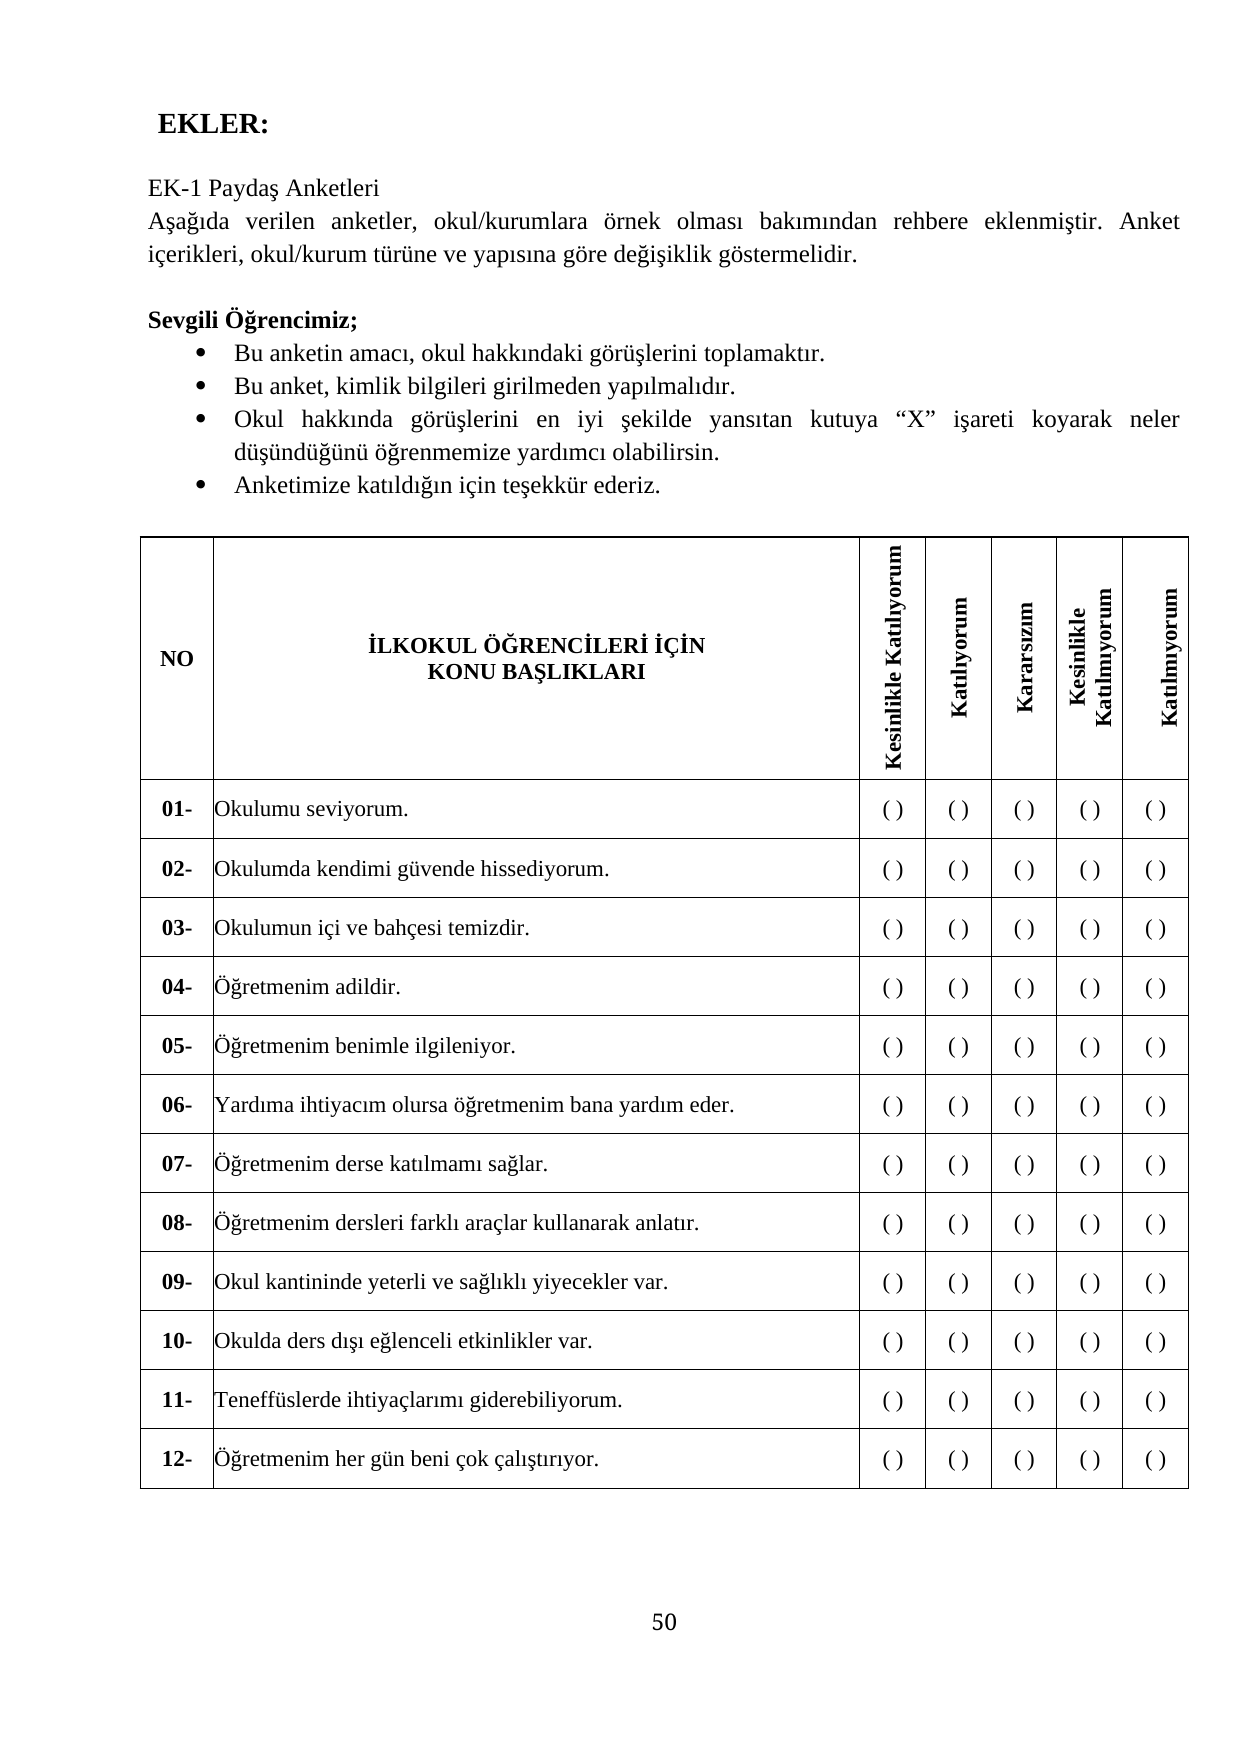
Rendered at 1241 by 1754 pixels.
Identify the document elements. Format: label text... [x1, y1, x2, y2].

table_cell 03- [141, 898, 213, 956]
table_cell ( ) [1057, 1075, 1122, 1133]
table_cell ( ) [1057, 1311, 1122, 1369]
table_cell Okulumu seviyorum. [214, 780, 859, 838]
table_cell ( ) [992, 1134, 1056, 1192]
text Sevgili Öğrencimiz; [148, 305, 1181, 334]
table_header Kesinlikle Katılmıyorum [1057, 538, 1122, 779]
table_cell ( ) [1123, 898, 1188, 956]
table_cell ( ) [1123, 1134, 1188, 1192]
table_cell 11- [141, 1370, 213, 1428]
table_cell ( ) [992, 957, 1056, 1015]
table_cell 08- [141, 1193, 213, 1251]
table_cell Öğretmenim dersleri farklı araçlar kullanarak anlatır. [214, 1193, 859, 1251]
table_cell ( ) [926, 1193, 991, 1251]
table_cell ( ) [1123, 1075, 1188, 1133]
table_cell ( ) [860, 839, 925, 897]
subtitle EKLER: [158, 107, 1165, 140]
table_cell ( ) [926, 1429, 991, 1487]
table_cell ( ) [926, 1252, 991, 1310]
table_cell ( ) [1057, 1016, 1122, 1074]
table_cell ( ) [1057, 1252, 1122, 1310]
table_cell ( ) [926, 1370, 991, 1428]
text Aşağıda verilen anketler, okul/kurumlara örnek olması bakımından rehbere eklenmiştir. Anket içerikleri, okul/kurum türüne ve yapısına göre değişiklik göstermelidir. [148, 206, 1181, 268]
table_cell ( ) [860, 898, 925, 956]
table_cell ( ) [860, 1075, 925, 1133]
table_cell 01- [141, 780, 213, 838]
table_cell ( ) [992, 1429, 1056, 1487]
table_cell ( ) [860, 957, 925, 1015]
table_cell ( ) [992, 1016, 1056, 1074]
table_cell ( ) [1057, 1370, 1122, 1428]
table_cell ( ) [992, 1252, 1056, 1310]
table_cell ( ) [1057, 898, 1122, 956]
table_cell ( ) [1057, 1193, 1122, 1251]
table_cell ( ) [860, 1016, 925, 1074]
table_cell ( ) [926, 1134, 991, 1192]
list Bu anket, kimlik bilgileri girilmeden yapılmalıdır. [196, 371, 1181, 400]
table_cell 12- [141, 1429, 213, 1487]
table_cell 02- [141, 839, 213, 897]
table_cell ( ) [860, 1311, 925, 1369]
table_cell ( ) [992, 1370, 1056, 1428]
table_cell Okul kantininde yeterli ve sağlıklı yiyecekler var. [214, 1252, 859, 1310]
table_cell 07- [141, 1134, 213, 1192]
list Bu anketin amacı, okul hakkındaki görüşlerini toplamaktır. [196, 338, 1181, 367]
table_header Katılıyorum [926, 538, 991, 779]
table_cell ( ) [992, 1193, 1056, 1251]
list Okul hakkında görüşlerini en iyi şekilde yansıtan kutuya “X” işareti koyarak neler düşündüğünü öğrenmemize yardımcı olabilirsin. [196, 404, 1181, 466]
table_cell Öğretmenim her gün beni çok çalıştırıyor. [214, 1429, 859, 1487]
table_cell ( ) [1057, 957, 1122, 1015]
table_cell ( ) [1123, 1370, 1188, 1428]
table_cell Öğretmenim derse katılmamı sağlar. [214, 1134, 859, 1192]
table_cell ( ) [992, 898, 1056, 956]
table_cell ( ) [926, 1016, 991, 1074]
list Anketimize katıldığın için teşekkür ederiz. [196, 470, 1181, 499]
table_cell ( ) [1123, 839, 1188, 897]
table_header İLKOKUL ÖĞRENCİLERİ İÇİN KONU BAŞLIKLARI [214, 538, 859, 779]
table_cell ( ) [992, 780, 1056, 838]
table_cell ( ) [992, 1311, 1056, 1369]
table_cell ( ) [1123, 1016, 1188, 1074]
table_cell ( ) [1123, 1193, 1188, 1251]
table_cell ( ) [926, 957, 991, 1015]
table_cell ( ) [1057, 839, 1122, 897]
table_cell ( ) [860, 1134, 925, 1192]
table_cell ( ) [926, 839, 991, 897]
table_cell Okulumda kendimi güvende hissediyorum. [214, 839, 859, 897]
table_cell ( ) [1123, 1311, 1188, 1369]
table_cell ( ) [992, 1075, 1056, 1133]
table_cell Okulda ders dışı eğlenceli etkinlikler var. [214, 1311, 859, 1369]
table_cell ( ) [1057, 1429, 1122, 1487]
table_cell Öğretmenim benimle ilgileniyor. [214, 1016, 859, 1074]
table_cell ( ) [926, 898, 991, 956]
table_cell ( ) [1123, 957, 1188, 1015]
table_cell Öğretmenim adildir. [214, 957, 859, 1015]
table_header Kararsızım [992, 538, 1056, 779]
table_cell Yardıma ihtiyacım olursa öğretmenim bana yardım eder. [214, 1075, 859, 1133]
table_cell ( ) [926, 780, 991, 838]
table_cell 10- [141, 1311, 213, 1369]
table_header NO [141, 538, 213, 779]
table_cell ( ) [860, 1193, 925, 1251]
table_cell ( ) [860, 1429, 925, 1487]
table_cell ( ) [860, 780, 925, 838]
table_cell ( ) [992, 839, 1056, 897]
table_cell 05- [141, 1016, 213, 1074]
table_cell 04- [141, 957, 213, 1015]
table_cell ( ) [860, 1252, 925, 1310]
table_cell ( ) [926, 1075, 991, 1133]
table_cell ( ) [1123, 1429, 1188, 1487]
table_cell ( ) [1123, 1252, 1188, 1310]
table_header Kesinlikle Katılıyorum [860, 538, 925, 779]
table_cell 09- [141, 1252, 213, 1310]
table_cell ( ) [1123, 780, 1188, 838]
table_cell Okulumun içi ve bahçesi temizdir. [214, 898, 859, 956]
table_cell 06- [141, 1075, 213, 1133]
table_cell ( ) [860, 1370, 925, 1428]
table_cell ( ) [1057, 1134, 1122, 1192]
text EK-1 Paydaş Anketleri [148, 173, 1181, 202]
table_header Katılmıyorum [1123, 538, 1188, 779]
table_cell ( ) [1057, 780, 1122, 838]
table_cell Teneffüslerde ihtiyaçlarımı giderebiliyorum. [214, 1370, 859, 1428]
table_cell ( ) [926, 1311, 991, 1369]
